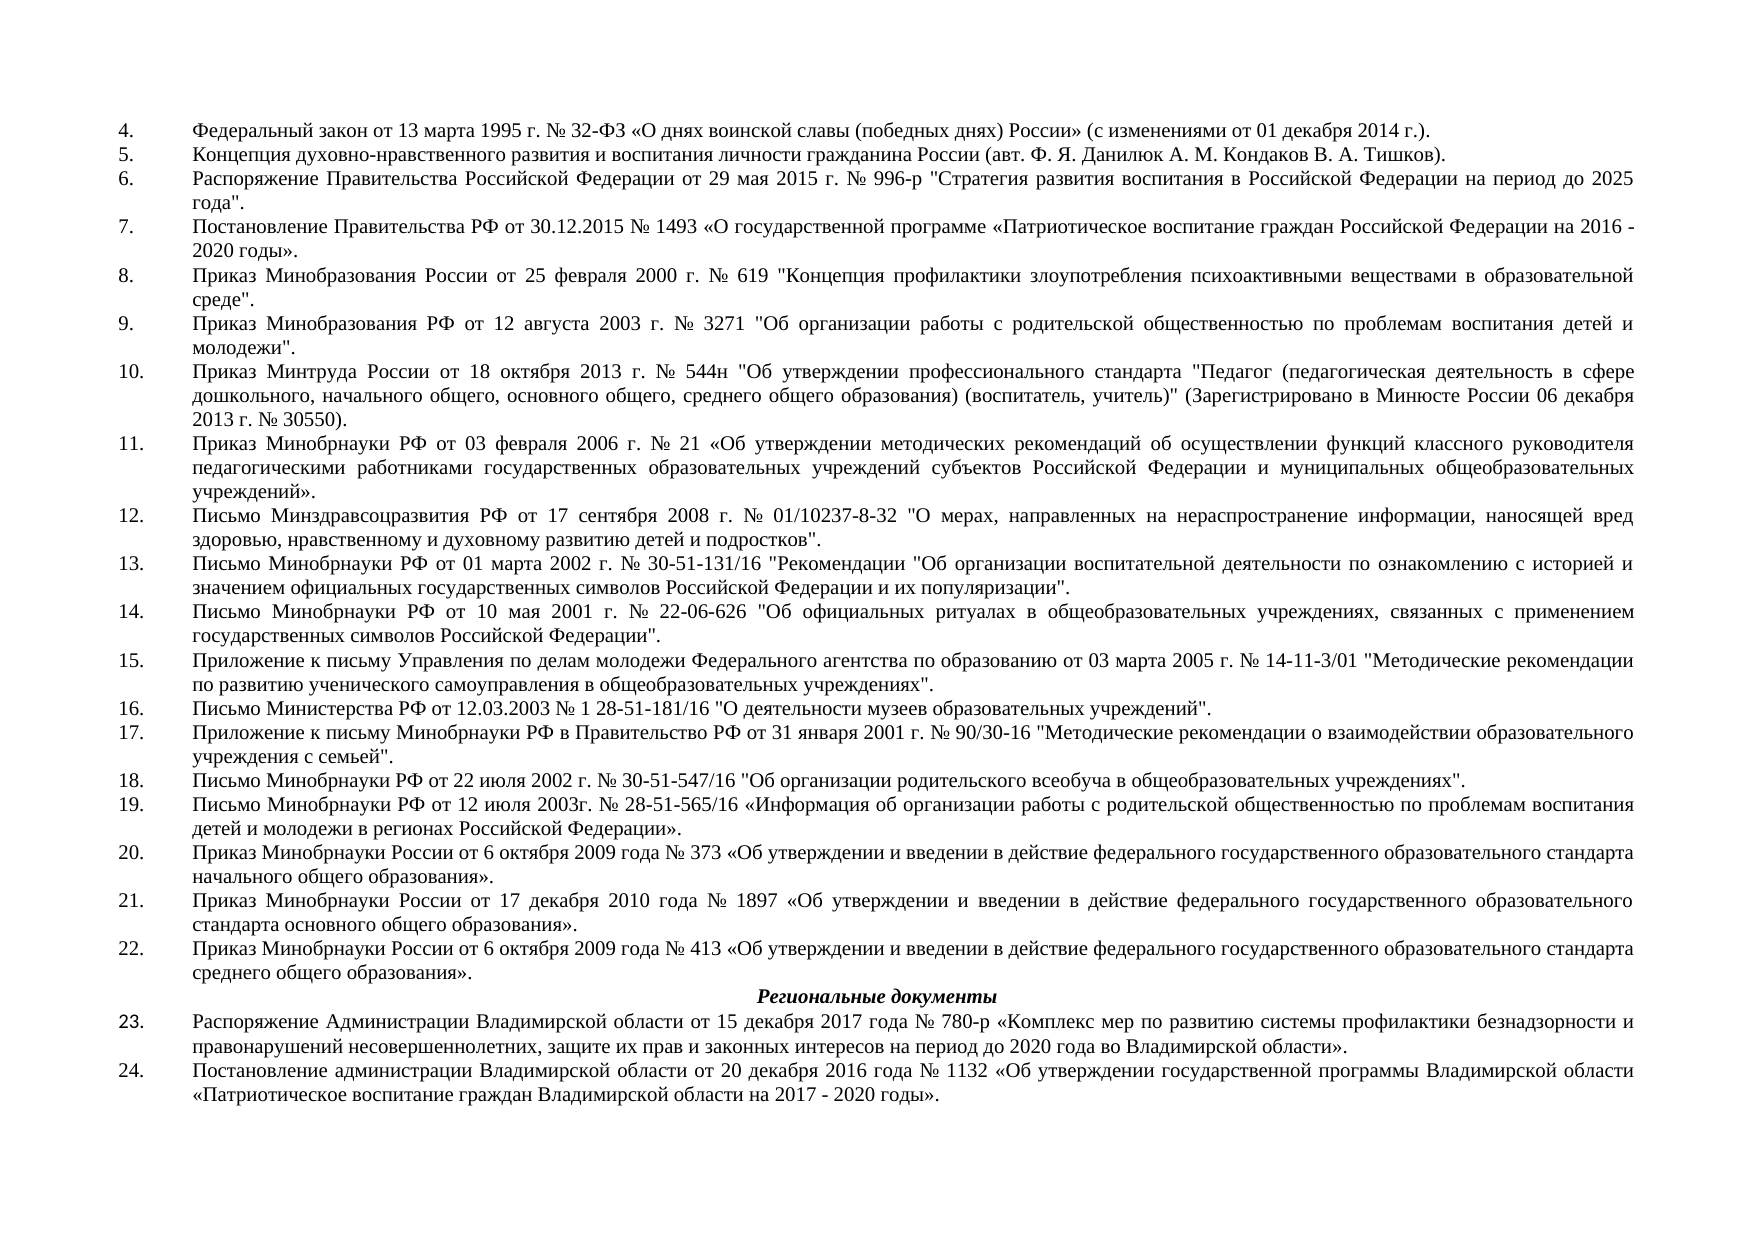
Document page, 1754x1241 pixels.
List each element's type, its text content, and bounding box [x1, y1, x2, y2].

list Приказ Минобразования РФ от 12 августа 2003 г. № 3271 "Об организации работы с родительской общественностью по проблемам воспитания детей и молодежи". [118, 311, 1636, 359]
list Письмо Минздравсоцразвития РФ от 17 сентября 2008 г. № 01/10237-8-32 "О мерах, направленных на нераспространение информации, наносящей вред здоровью, нравственному и духовному развитию детей и подростков". [118, 503, 1636, 551]
list Приложение к письму Управления по делам молодежи Федерального агентства по образованию от 03 марта 2005 г. № 14-11-3/01 "Методические рекомендации по развитию ученического самоуправления в общеобразовательных учреждениях". [118, 647, 1636, 696]
list Письмо Министерства РФ от 12.03.2003 № 1 28-51-181/16 "О деятельности музеев образовательных учреждений". [118, 696, 1636, 720]
list Приказ Минобрнауки РФ от 03 февраля 2006 г. № 21 «Об утверждении методических рекомендаций об осуществлении функций классного руководителя педагогическими работниками государственных образовательных учреждений субъектов Российской Федерации и муниципальных общеобразовательных учреждений». [118, 431, 1636, 503]
list Письмо Минобрнауки РФ от 01 марта 2002 г. № 30-51-131/16 "Рекомендации "Об организации воспитательной деятельности по ознакомлению с историей и значением официальных государственных символов Российской Федерации и их популяризации". [118, 551, 1636, 599]
list Письмо Минобрнауки РФ от 10 мая 2001 г. № 22-06-626 "Об официальных ритуалах в общеобразовательных учреждениях, связанных с применением государственных символов Российской Федерации". [118, 599, 1636, 647]
list Письмо Минобрнауки РФ от 22 июля 2002 г. № 30-51-547/16 "Об организации родительского всеобуча в общеобразовательных учреждениях". [118, 768, 1636, 792]
list Приказ Минобразования России от 25 февраля 2000 г. № 619 "Концепция профилактики злоупотребления психоактивными веществами в образовательной среде". [118, 262, 1636, 311]
list Постановление Правительства РФ от 30.12.2015 № 1493 «О государственной программе «Патриотическое воспитание граждан Российской Федерации на 2016 - 2020 годы». [118, 214, 1636, 262]
list Приказ Минобрнауки России от 6 октября 2009 года № 413 «Об утверждении и введении в действие федерального государственного образовательного стандарта среднего общего образования». [118, 936, 1636, 984]
list Приложение к письму Минобрнауки РФ в Правительство РФ от 31 января 2001 г. № 90/30-16 "Методические рекомендации о взаимодействии образовательного учреждения с семьей". [118, 720, 1636, 768]
list Приказ Минтруда России от 18 октября 2013 г. № 544н "Об утверждении профессионального стандарта "Педагог (педагогическая деятельность в сфере дошкольного, начального общего, основного общего, среднего общего образования) (воспитатель, учитель)" (Зарегистрировано в Минюсте России 06 декабря 2013 г. № 30550). [118, 359, 1636, 431]
list Постановление администрации Владимирской области от 20 декабря 2016 года № 1132 «Об утверждении государственной программы Владимирской области «Патриотическое воспитание граждан Владимирской области на 2017 - 2020 годы». [118, 1058, 1636, 1106]
text Региональные документы [118, 984, 1636, 1008]
list Приказ Минобрнауки России от 6 октября 2009 года № 373 «Об утверждении и введении в действие федерального государственного образовательного стандарта начального общего образования». [118, 840, 1636, 888]
list Концепция духовно-нравственного развития и воспитания личности гражданина России (авт. Ф. Я. Данилюк А. М. Кондаков В. А. Тишков). [118, 142, 1636, 166]
list Распоряжение Правительства Российской Федерации от 29 мая 2015 г. № 996-р "Стратегия развития воспитания в Российской Федерации на период до 2025 года". [118, 166, 1636, 214]
list Распоряжение Администрации Владимирской области от 15 декабря 2017 года № 780-р «Комплекс мер по развитию системы профилактики безнадзорности и правонарушений несовершеннолетних, защите их прав и законных интересов на период до 2020 года во Владимирской области». [118, 1008, 1636, 1058]
list Федеральный закон от 13 марта 1995 г. № 32-ФЗ «О днях воинской славы (победных днях) России» (с изменениями от 01 декабря 2014 г.). [118, 118, 1636, 142]
list Письмо Минобрнауки РФ от 12 июля 2003г. № 28-51-565/16 «Информация об организации работы с родительской общественностью по проблемам воспитания детей и молодежи в регионах Российской Федерации». [118, 792, 1636, 840]
list Приказ Минобрнауки России от 17 декабря 2010 года № 1897 «Об утверждении и введении в действие федерального государственного образовательного стандарта основного общего образования». [118, 888, 1636, 936]
